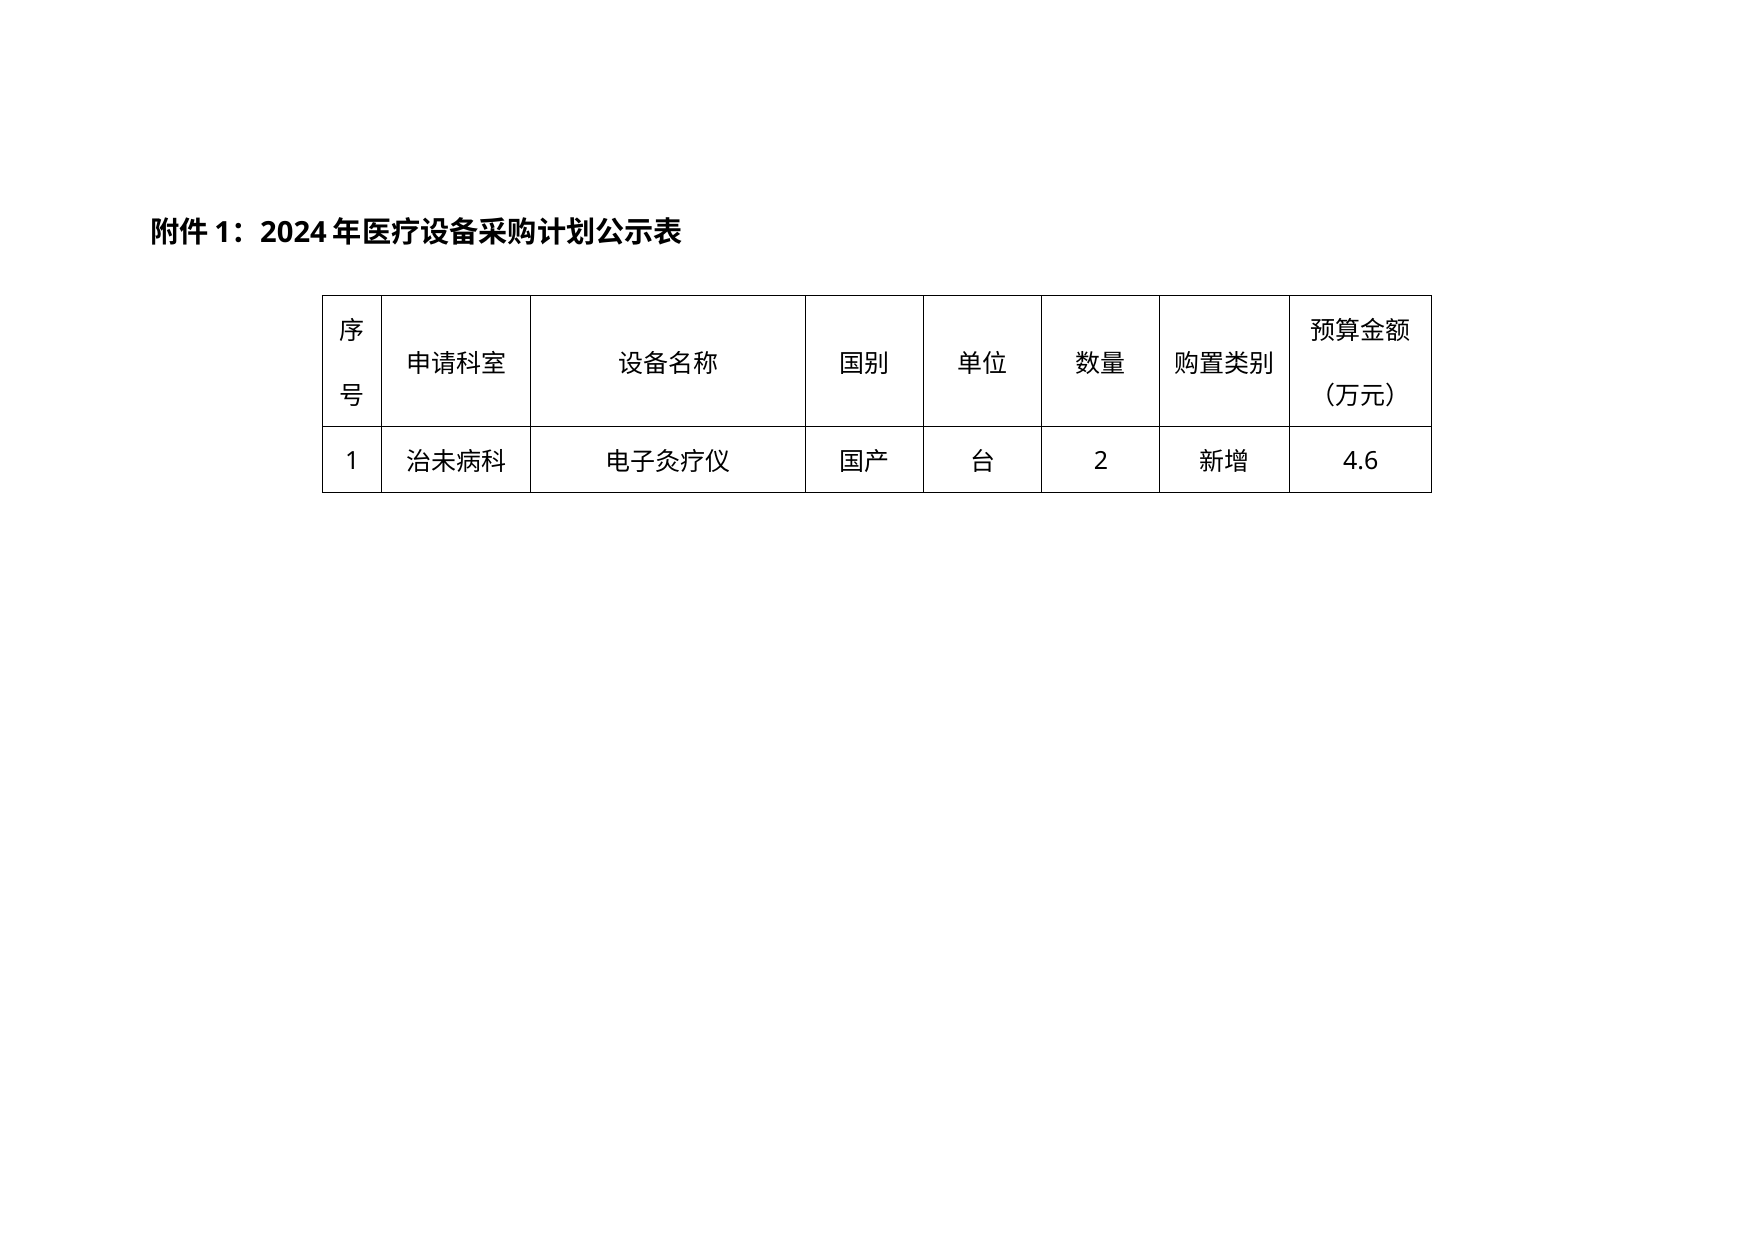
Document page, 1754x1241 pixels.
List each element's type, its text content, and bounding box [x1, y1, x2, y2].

table_cell 2 [1042, 427, 1159, 492]
table_cell 新增 [1160, 427, 1289, 492]
table_cell 治未病科 [382, 427, 530, 492]
table_cell 4.6 [1290, 427, 1431, 492]
table_header 数量 [1042, 296, 1159, 426]
table_cell 台 [924, 427, 1041, 492]
text 附件1：2024年医疗设备采购计划公示表 [150, 198, 1604, 263]
table_header 申请科室 [382, 296, 530, 426]
table_cell 1 [323, 427, 381, 492]
table_header 序号 [323, 296, 381, 426]
table_header 单位 [924, 296, 1041, 426]
table_header 购置类别 [1160, 296, 1289, 426]
table_header 国别 [806, 296, 923, 426]
table_cell 国产 [806, 427, 923, 492]
table_cell 电子灸疗仪 [531, 427, 805, 492]
table_header 预算金额（万元） [1290, 296, 1431, 426]
table_header 设备名称 [531, 296, 805, 426]
